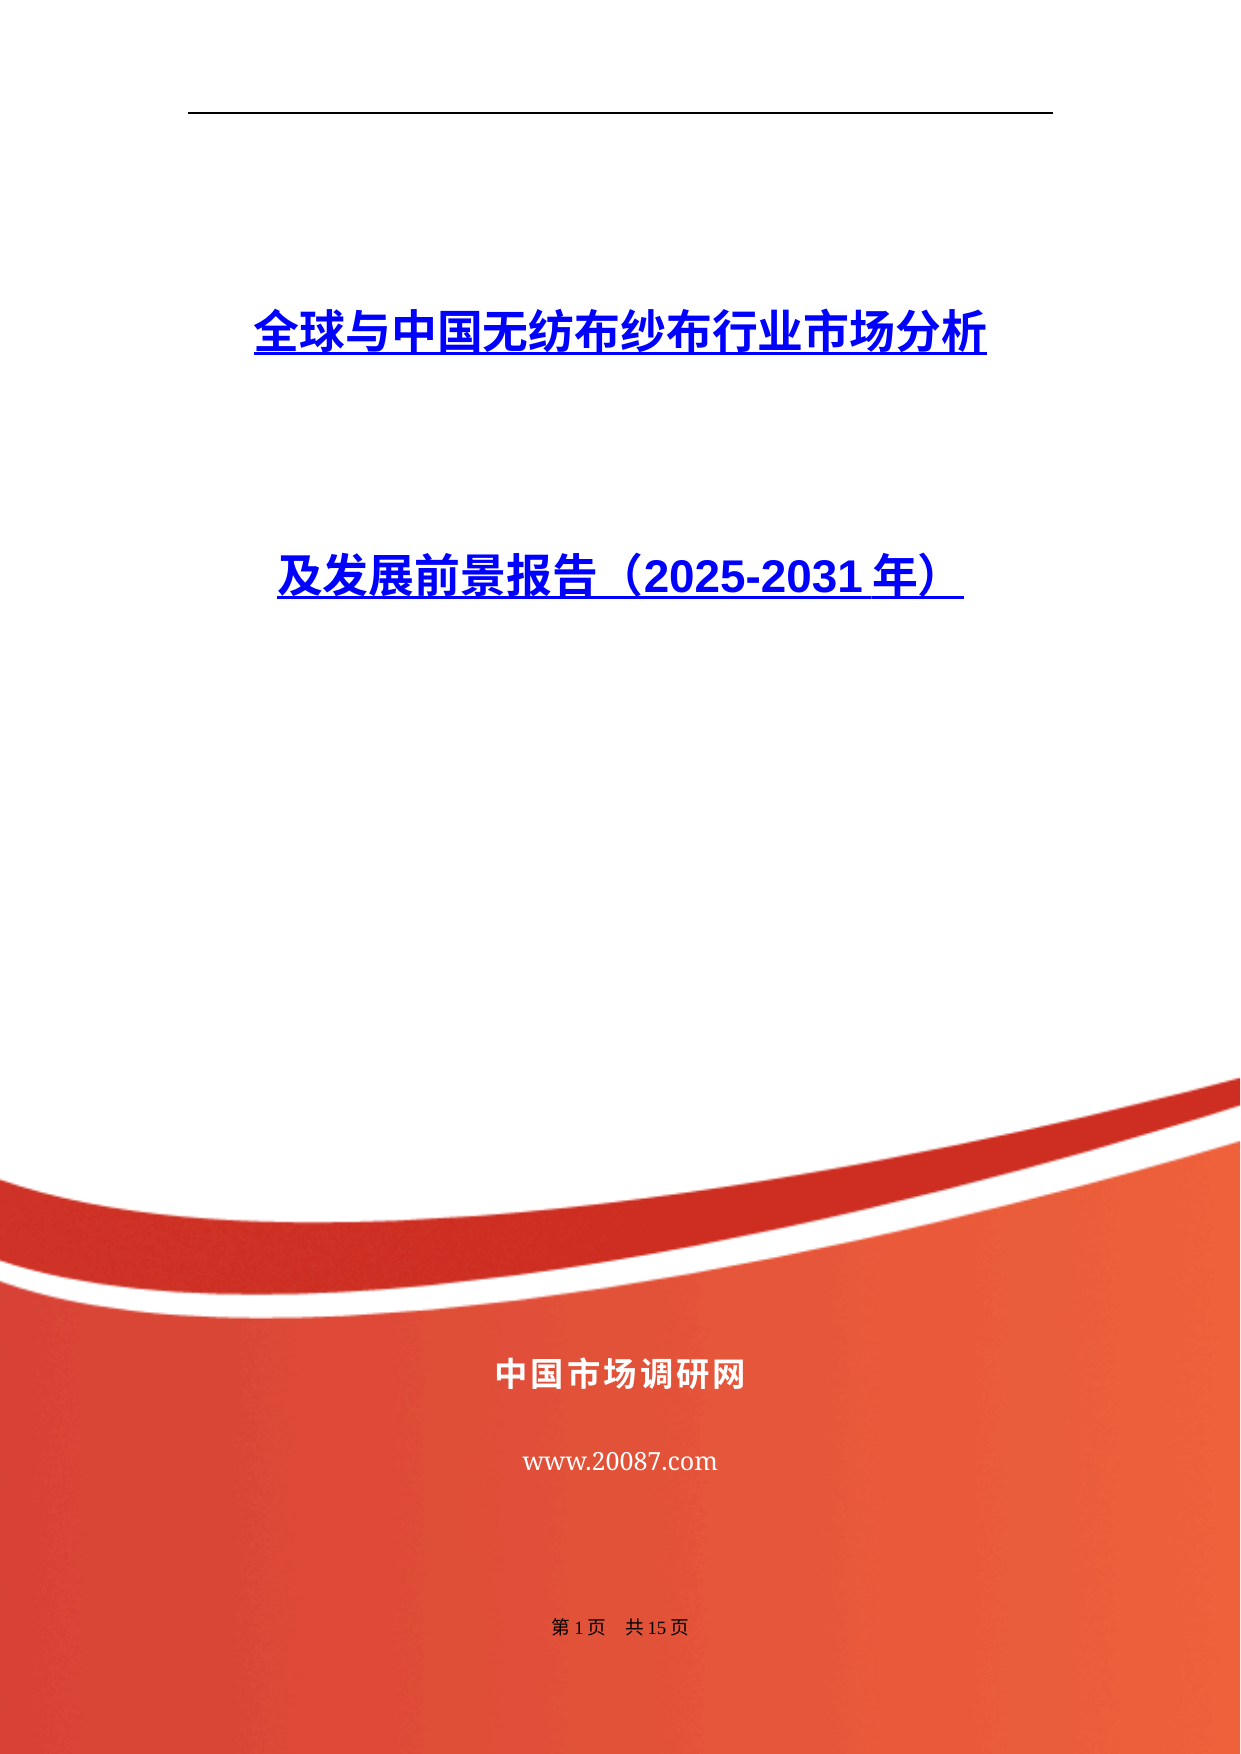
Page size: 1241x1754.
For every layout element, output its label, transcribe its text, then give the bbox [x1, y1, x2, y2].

text www.20087.com [187, 1428, 1053, 1493]
picture [0, 1006, 1241, 1754]
subtitle 中国市场调研网 [187, 1339, 1053, 1404]
table_header 全球与中国无纺布纱布行业市场分析及发展前景报告（2025-2031年） [188, 207, 1053, 773]
